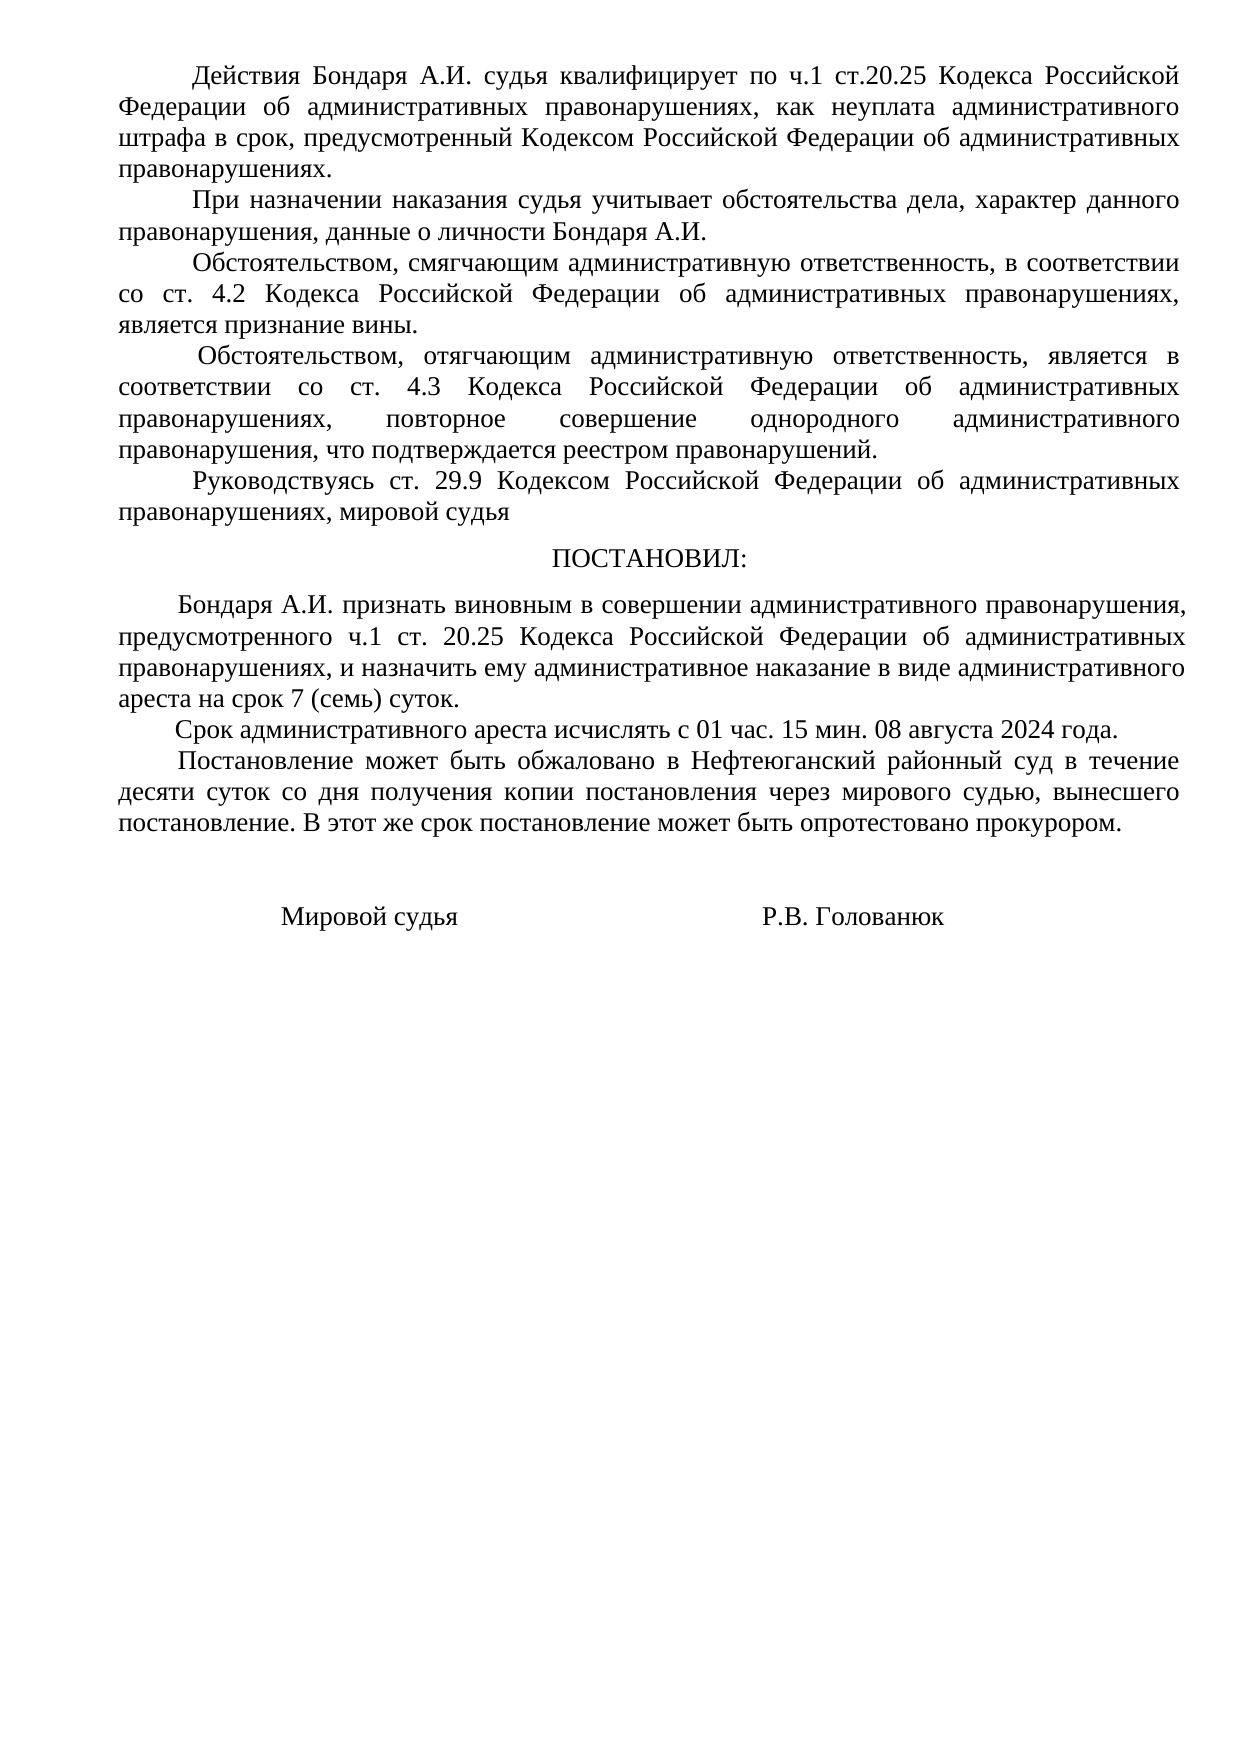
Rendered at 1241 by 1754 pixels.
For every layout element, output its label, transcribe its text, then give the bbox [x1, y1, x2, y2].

text Обстоятельством, отягчающим административную ответственность, является в соответствии со ст. 4.3 Кодекса Российской Федерации об административных правонарушениях, повторное совершение однородного административного правонарушения, что подтверждается реестром правонарушений. [118, 339, 1181, 464]
text Руководствуясь ст. 29.9 Кодексом Российской Федерации об административных правонарушениях, мировой судья [118, 464, 1181, 526]
text Бондаря А.И. признать виновным в совершении административного правонарушения, предусмотренного ч.1 ст. 20.25 Кодекса Российской Федерации об административных правонарушениях, и назначить ему административное наказание в виде административного ареста на срок 7 (семь) суток. [118, 588, 1187, 713]
text Мировой судья Р.В. Голованюк [281, 900, 1181, 931]
text ПОСТАНОВИЛ: [118, 542, 1181, 573]
text Срок административного ареста исчислять с 01 час. 15 мин. 08 августа 2024 года. [118, 713, 1181, 744]
text Обстоятельством, смягчающим административную ответственность, в соответствии со ст. 4.2 Кодекса Российской Федерации об административных правонарушениях, является признание вины. [118, 246, 1181, 339]
text Постановление может быть обжаловано в Нефтеюганский районный суд в течение десяти суток со дня получения копии постановления через мирового судью, вынесшего постановление. В этот же срок постановление может быть опротестовано прокурором. [118, 744, 1181, 838]
text Действия Бондаря А.И. судья квалифицирует по ч.1 ст.20.25 Кодекса Российской Федерации об административных правонарушениях, как неуплата административного штрафа в срок, предусмотренный Кодексом Российской Федерации об административных правонарушениях. [118, 59, 1181, 184]
text При назначении наказания судья учитывает обстоятельства дела, характер данного правонарушения, данные о личности Бондаря А.И. [118, 184, 1181, 246]
